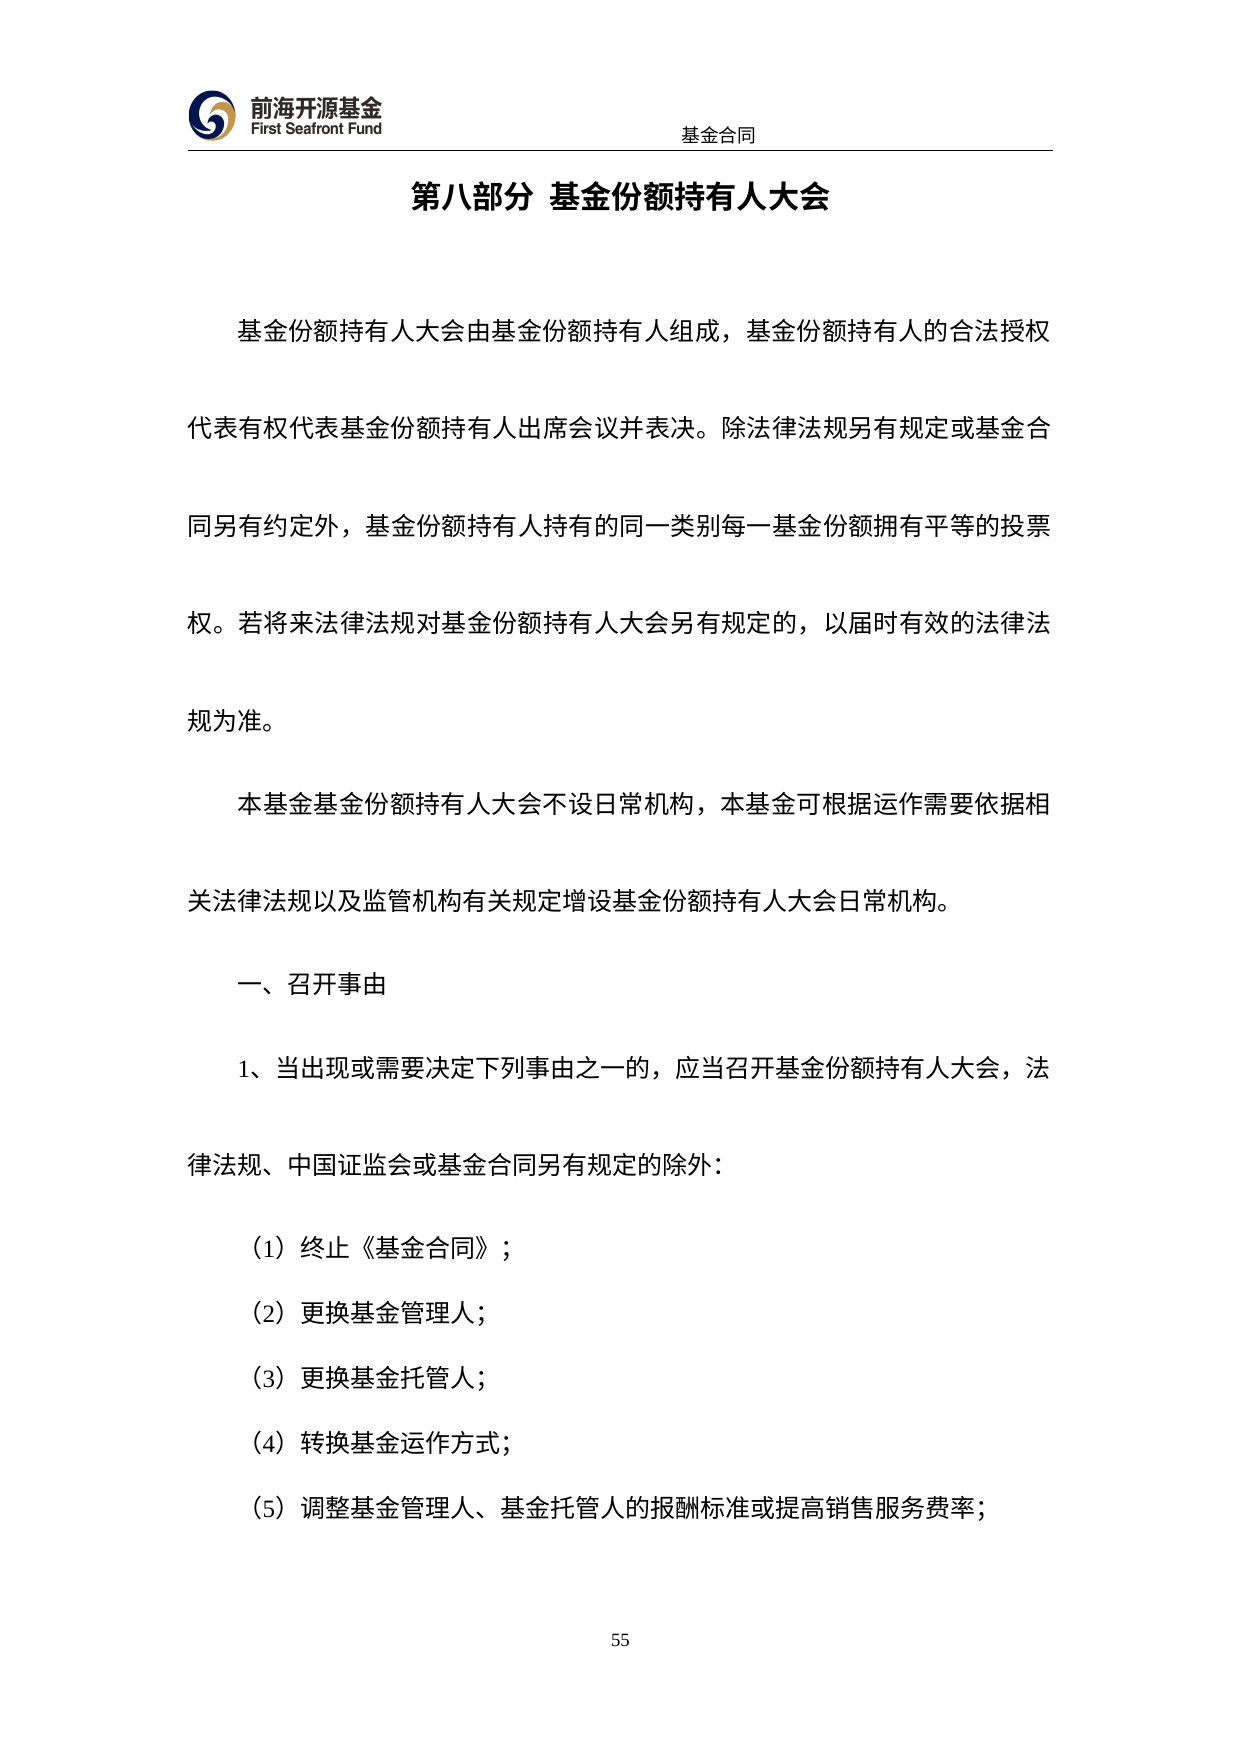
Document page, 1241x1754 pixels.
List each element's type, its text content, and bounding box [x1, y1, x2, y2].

text 一、召开事由 [187, 951, 1053, 1016]
picture [187, 88, 386, 143]
text 本基金基金份额持有人大会不设日常机构，本基金可根据运作需要依据相关法律法规以及监管机构有关规定增设基金份额持有人大会日常机构。 [187, 770, 1053, 932]
subtitle 第八部分 基金份额持有人大会 [187, 162, 1053, 227]
text 基金份额持有人大会由基金份额持有人组成，基金份额持有人的合法授权代表有权代表基金份额持有人出席会议并表决。除法律法规另有规定或基金合同另有约定外，基金份额持有人持有的同一类别每一基金份额拥有平等的投票权。若将来法律法规对基金份额持有人大会另有规定的，以届时有效的法律法规为准。 [187, 297, 1053, 752]
text （4）转换基金运作方式； [187, 1409, 1053, 1474]
text （1）终止《基金合同》； [187, 1214, 1053, 1279]
text 1、当出现或需要决定下列事由之一的，应当召开基金份额持有人大会，法律法规、中国证监会或基金合同另有规定的除外： [187, 1034, 1053, 1196]
text （3）更换基金托管人； [187, 1344, 1053, 1409]
text （2）更换基金管理人； [187, 1279, 1053, 1344]
text （5）调整基金管理人、基金托管人的报酬标准或提高销售服务费率； [187, 1474, 1053, 1539]
